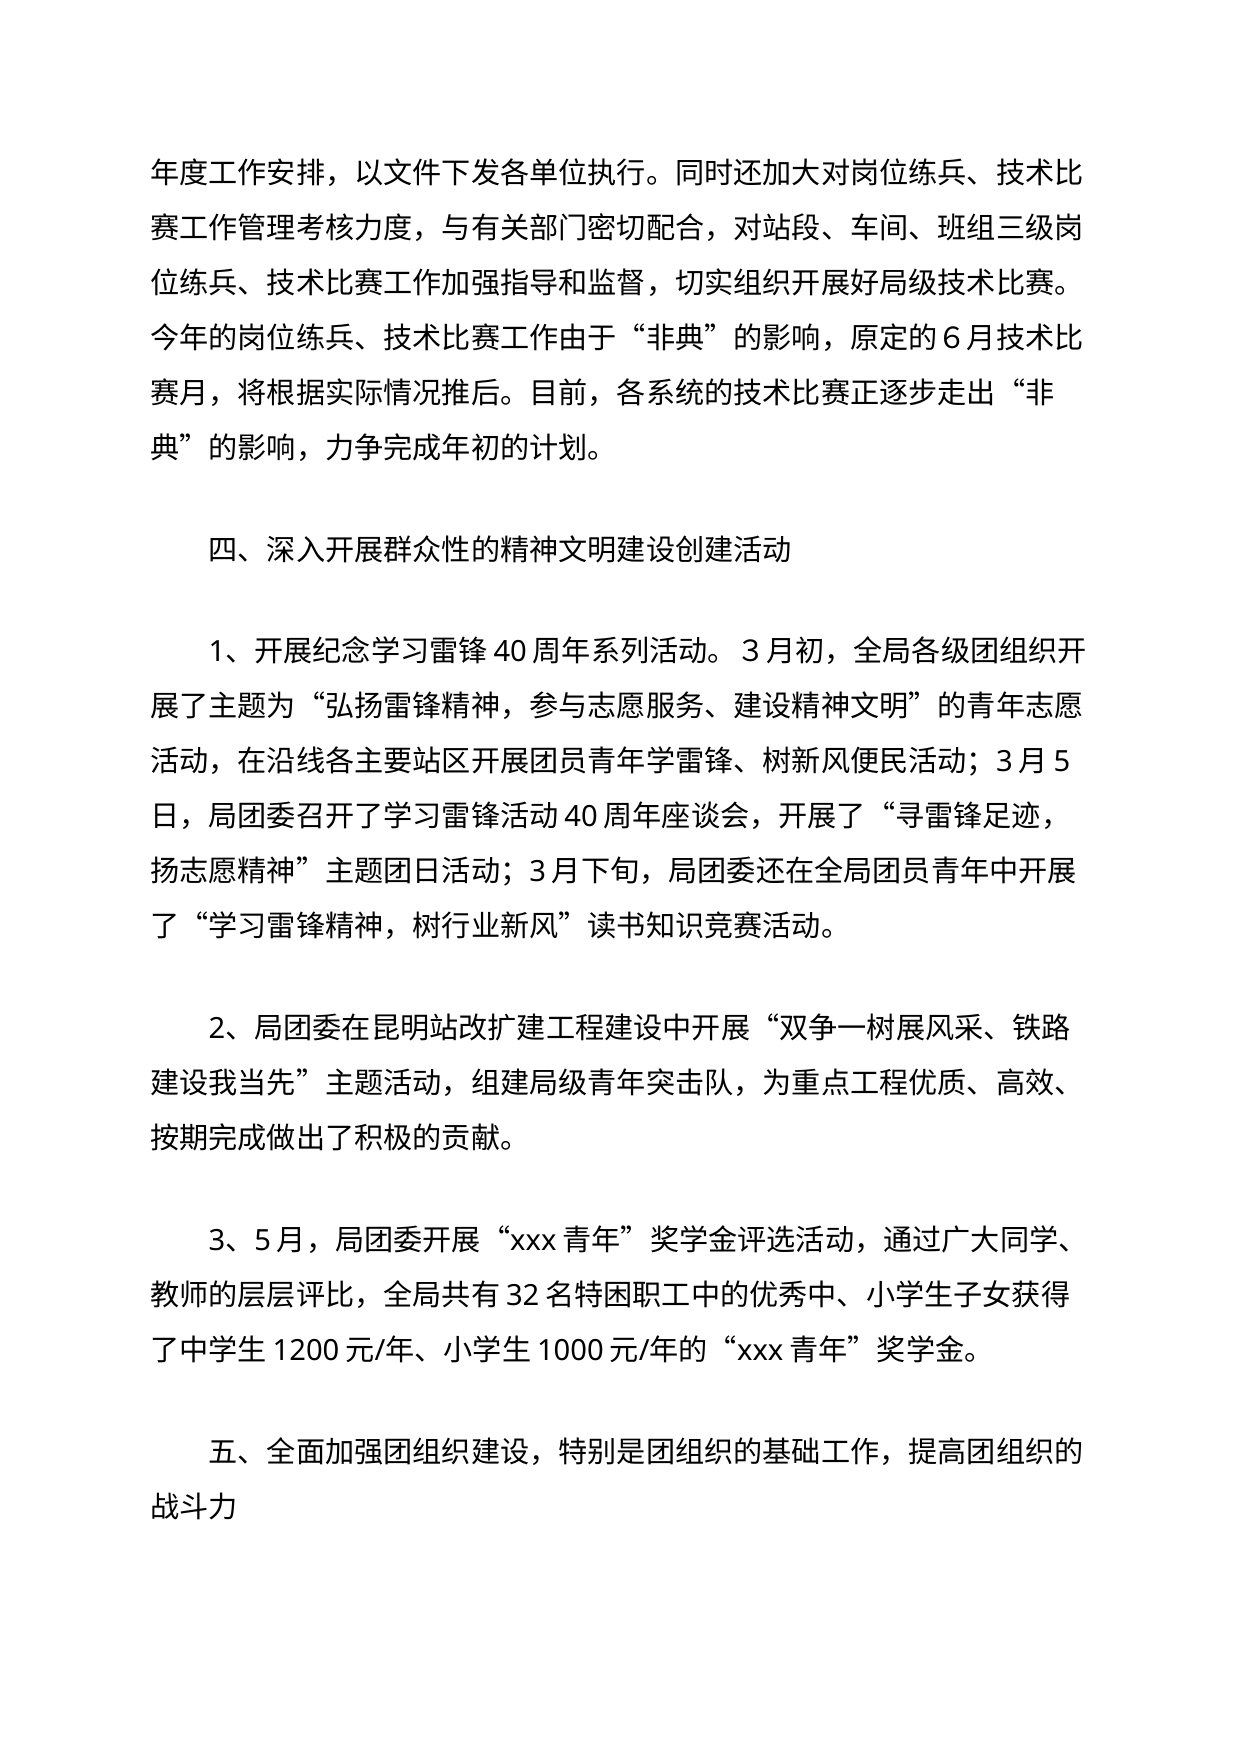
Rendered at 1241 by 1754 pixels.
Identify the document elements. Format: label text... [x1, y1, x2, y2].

text 3、5月，局团委开展“xxx青年”奖学金评选活动，通过广大同学、教师的层层评比，全局共有32名特困职工中的优秀中、小学生子女获得了中学生1200元/年、小学生1000元/年的“xxx青年”奖学金。 [150, 1216, 1090, 1369]
text 四、深入开展群众性的精神文明建设创建活动 [150, 526, 1090, 568]
text 1、开展纪念学习雷锋40周年系列活动。３月初，全局各级团组织开展了主题为“弘扬雷锋精神，参与志愿服务、建设精神文明”的青年志愿活动，在沿线各主要站区开展团员青年学雷锋、树新风便民活动；3月5日，局团委召开了学习雷锋活动40周年座谈会，开展了“寻雷锋足迹，扬志愿精神”主题团日活动；3月下旬，局团委还在全局团员青年中开展了“学习雷锋精神，树行业新风”读书知识竞赛活动。 [150, 628, 1090, 945]
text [150, 150, 1090, 467]
text 2、局团委在昆明站改扩建工程建设中开展“双争一树展风采、铁路建设我当先”主题活动，组建局级青年突击队，为重点工程优质、高效、按期完成做出了积极的贡献。 [150, 1005, 1090, 1157]
text 五、全面加强团组织建设，特别是团组织的基础工作，提高团组织的战斗力 [150, 1428, 1090, 1526]
